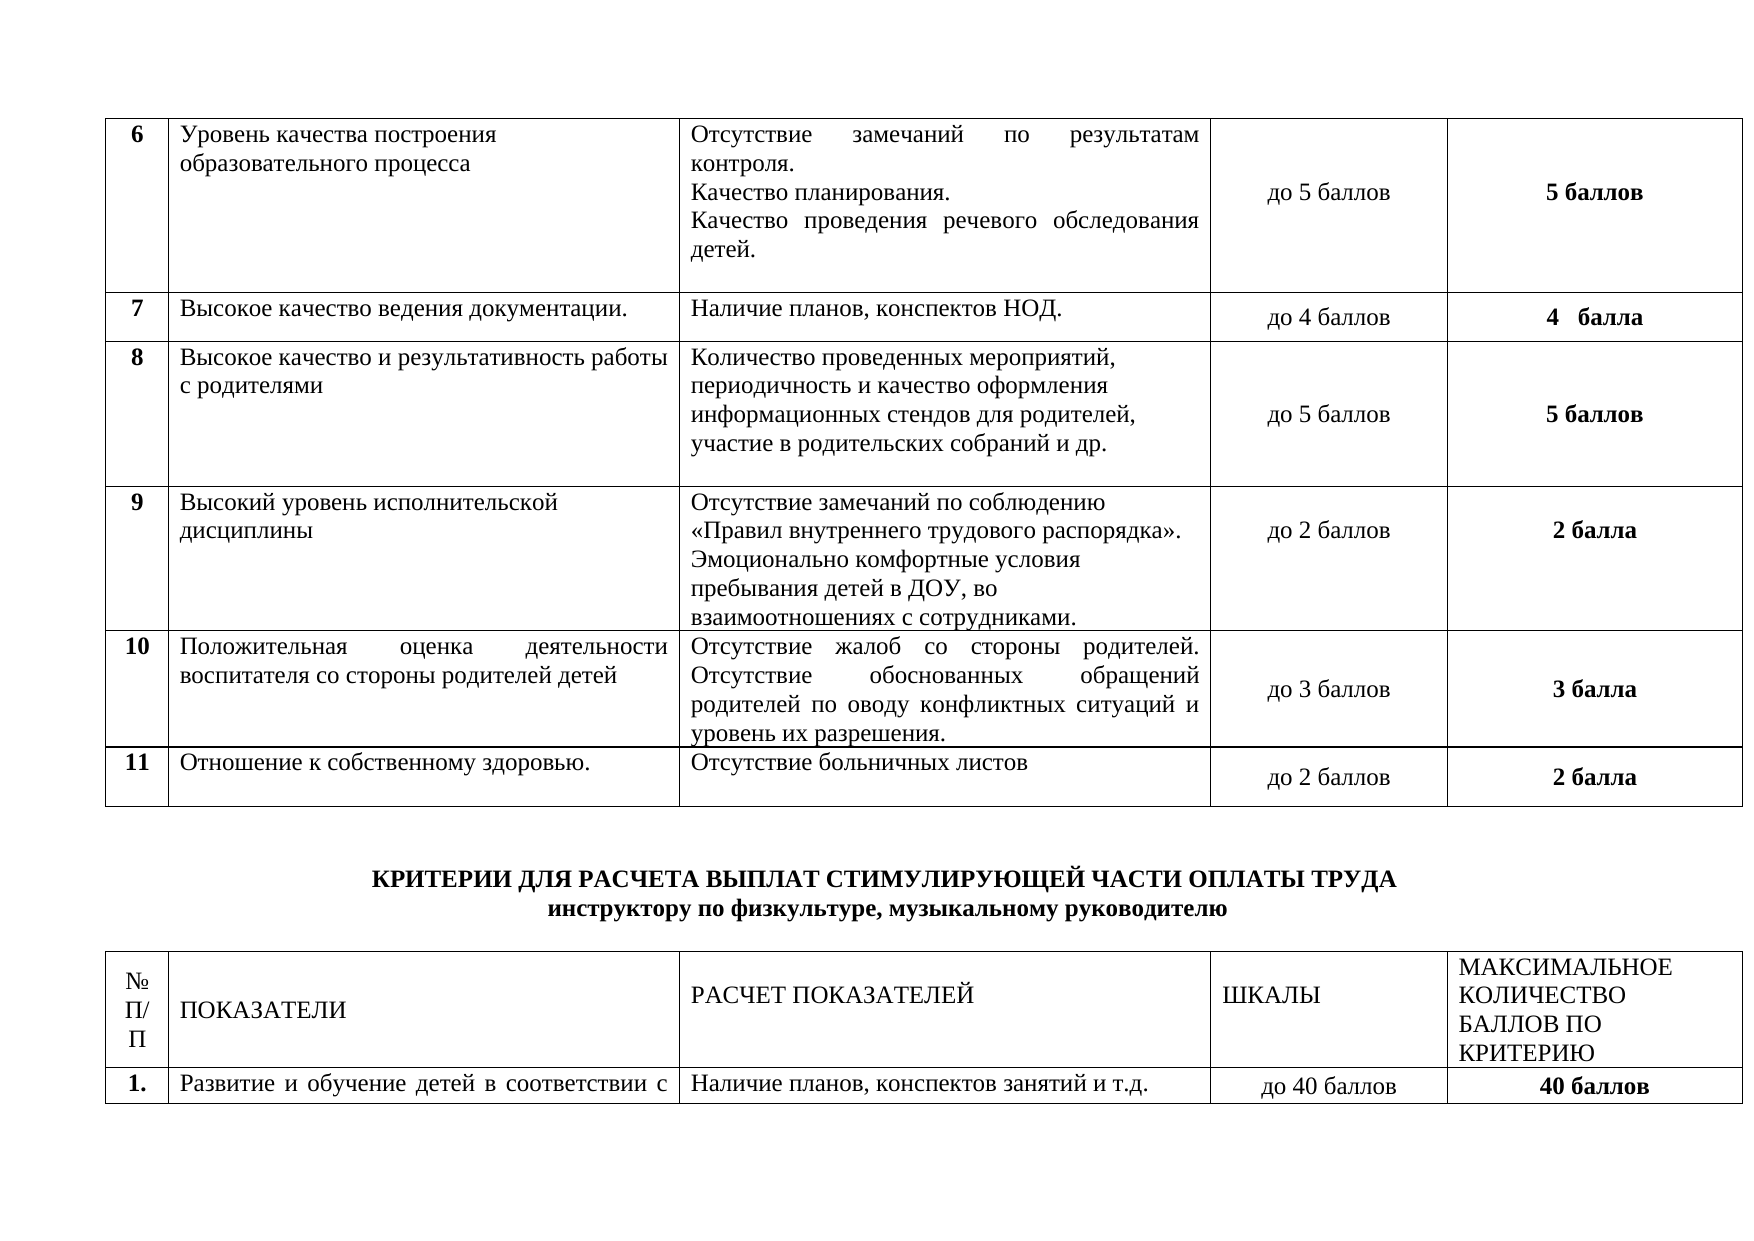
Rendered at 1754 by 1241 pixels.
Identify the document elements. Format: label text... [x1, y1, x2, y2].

table_cell Отсутствие жалоб со стороны родителей. Отсутствие обоснованных обращений родителей по оводу конфликтных ситуаций и уровень их разрешения. [680, 631, 1210, 746]
table_cell 3 балла [1448, 631, 1742, 746]
table_cell 40 баллов [1448, 1068, 1742, 1103]
table_cell Высокий уровень исполнительской дисциплины [169, 487, 679, 630]
table_header № П/П [106, 952, 168, 1067]
table_header ПОКАЗАТЕЛИ [169, 952, 679, 1067]
table_cell до 2 баллов [1211, 487, 1447, 630]
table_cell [169, 1068, 679, 1103]
table_cell 10 [106, 631, 168, 746]
table_header МАКСИМАЛЬНОЕ КОЛИЧЕСТВО БАЛЛОВ ПО КРИТЕРИЮ [1448, 952, 1742, 1067]
table_header РАСЧЕТ ПОКАЗАТЕЛЕЙ [680, 952, 1210, 1067]
table_cell Отсутствие замечаний по соблюдению «Правил внутреннего трудового распорядка». Эмоционально комфортные условия пребывания детей в ДОУ, во взаимоотношениях с сотрудниками. [680, 487, 1210, 630]
table_header ШКАЛЫ [1211, 952, 1447, 1067]
table_cell до 5 баллов [1211, 342, 1447, 486]
table_cell до 40 баллов [1211, 1068, 1447, 1103]
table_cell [680, 1068, 1210, 1103]
table_cell 4 балла [1448, 293, 1742, 341]
table_cell 1. [106, 1068, 168, 1103]
table_cell 11 [106, 748, 168, 806]
table_cell Положительная оценка деятельности воспитателя со стороны родителей детей [169, 631, 679, 746]
table_cell Наличие планов, конспектов НОД. [680, 293, 1210, 341]
table_cell 5 баллов [1448, 119, 1742, 292]
table_cell Количество проведенных мероприятий, периодичность и качество оформления информационных стендов для родителей, участие в родительских собраний и др. [680, 342, 1210, 486]
table_cell 6 [106, 119, 168, 292]
table_cell Отсутствие замечаний по результатам контроля. Качество планирования. Качество проведения речевого обследования детей. [680, 119, 1210, 292]
table_cell до 5 баллов [1211, 119, 1447, 292]
table_cell до 4 баллов [1211, 293, 1447, 341]
text инструктору по физкультуре, музыкальному руководителю [133, 893, 1636, 922]
table_cell Отношение к собственному здоровью. [169, 748, 679, 806]
table_cell 9 [106, 487, 168, 630]
table_cell Высокое качество и результативность работы с родителями [169, 342, 679, 486]
table_cell до 3 баллов [1211, 631, 1447, 746]
table_cell Отсутствие больничных листов [680, 748, 1210, 806]
table_cell Высокое качество ведения документации. [169, 293, 679, 341]
table_cell 2 балла [1448, 487, 1742, 630]
table_cell 7 [106, 293, 168, 341]
table_cell 8 [106, 342, 168, 486]
table_cell 5 баллов [1448, 342, 1742, 486]
text КРИТЕРИИ ДЛЯ РАСЧЕТА ВЫПЛАТ СТИМУЛИРУЮЩЕЙ ЧАСТИ ОПЛАТЫ ТРУДА [133, 864, 1636, 893]
table_cell до 2 баллов [1211, 748, 1447, 806]
table_cell 2 балла [1448, 748, 1742, 806]
table_cell Уровень качества построения образовательного процесса [169, 119, 679, 292]
